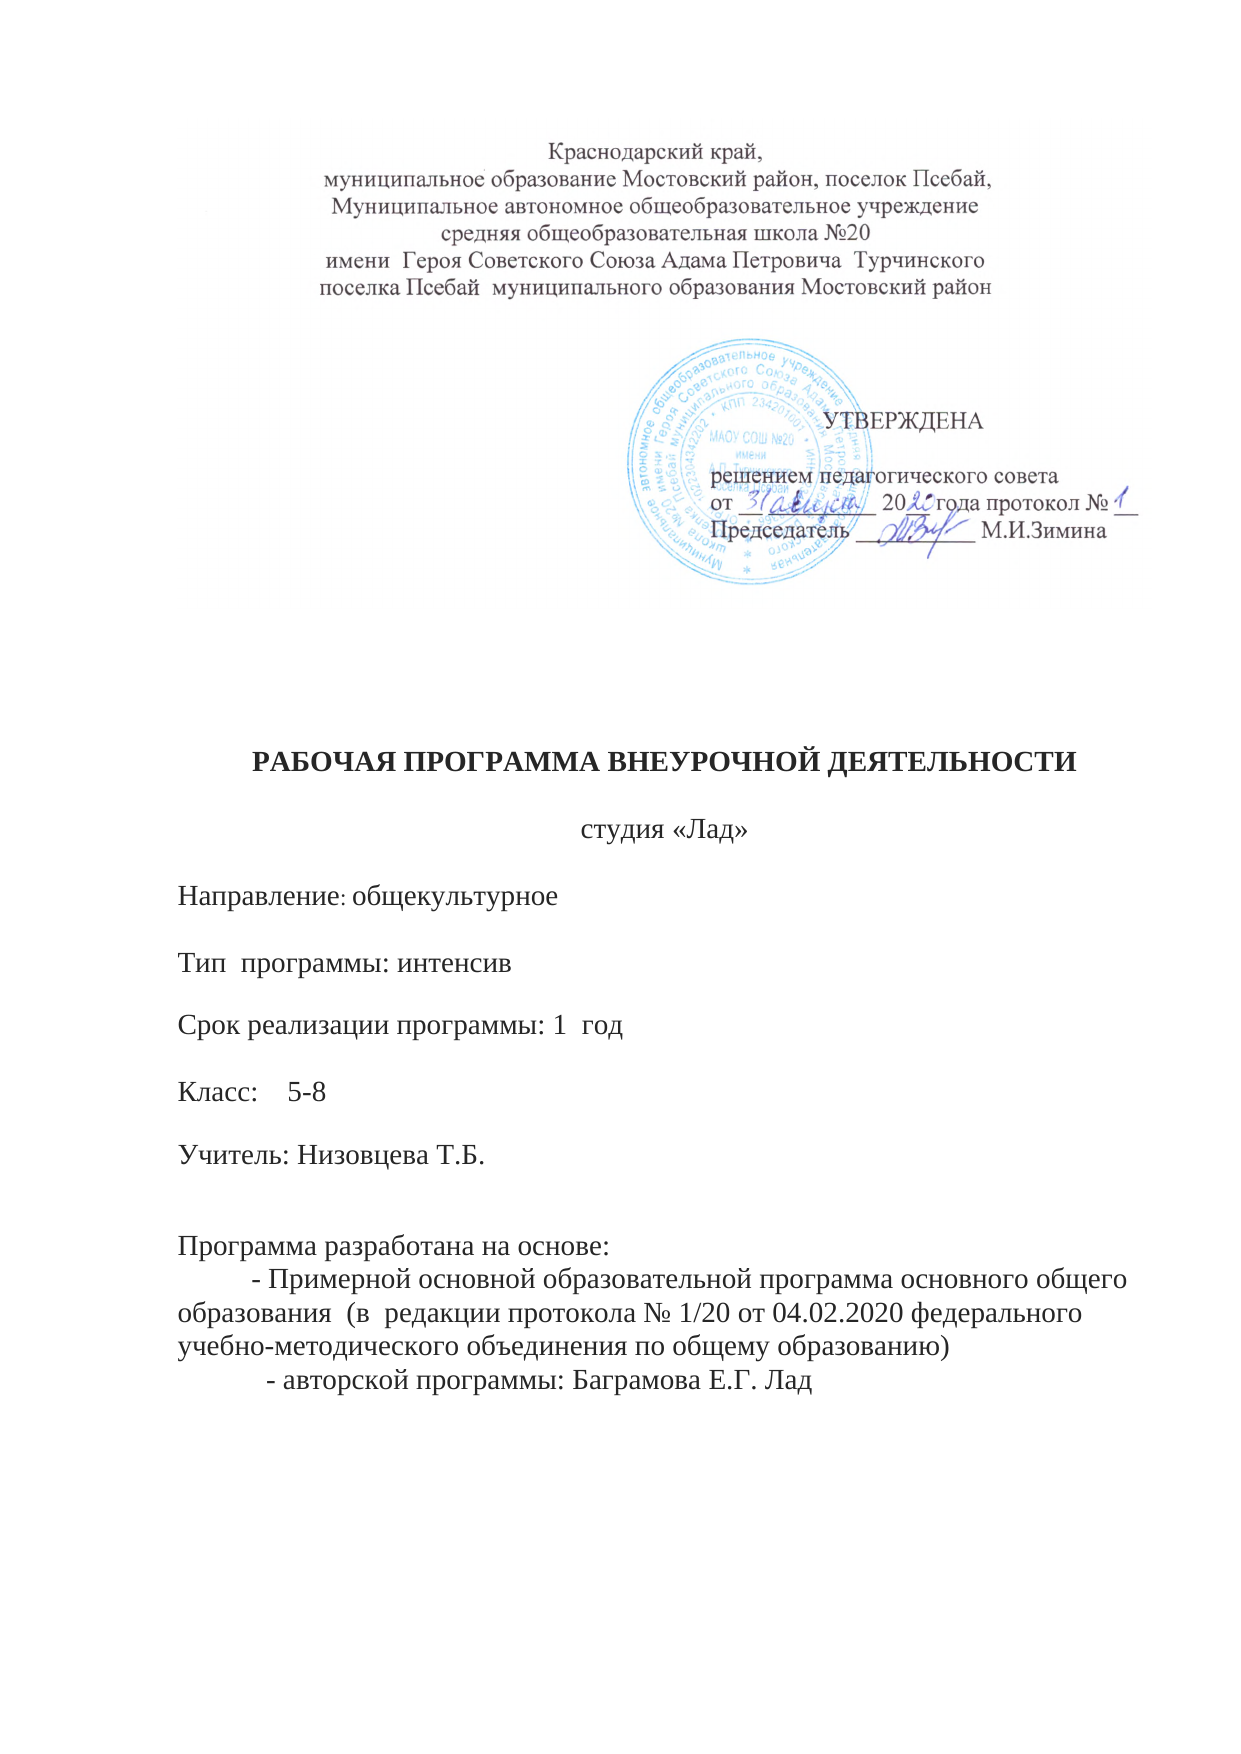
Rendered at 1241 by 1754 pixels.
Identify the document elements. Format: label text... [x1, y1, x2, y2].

text Класс: 5-8 [177, 1074, 1152, 1108]
text Тип программы: интенсив [177, 945, 1152, 979]
text Направление: общекультурное [177, 878, 1152, 912]
text - Примерной основной образовательной программа основного общего образования (в редакции протокола № 1/20 от 04.02.2020 федерального учебно-методического объединения по общему образованию) [177, 1261, 1152, 1362]
text РАБОЧАЯ ПРОГРАММА ВНЕУРОЧНОЙ ДЕЯТЕЛЬНОСТИ [177, 744, 1152, 777]
text - авторской программы: Баграмова Е.Г. Лад [185, 1362, 1152, 1396]
text Учитель: Низовцева Т.Б. [177, 1137, 1152, 1170]
text Срок реализации программы: 1 год [177, 1007, 1152, 1041]
text Программа разработана на основе: [177, 1228, 1152, 1261]
text студия «Лад» [177, 811, 1152, 844]
